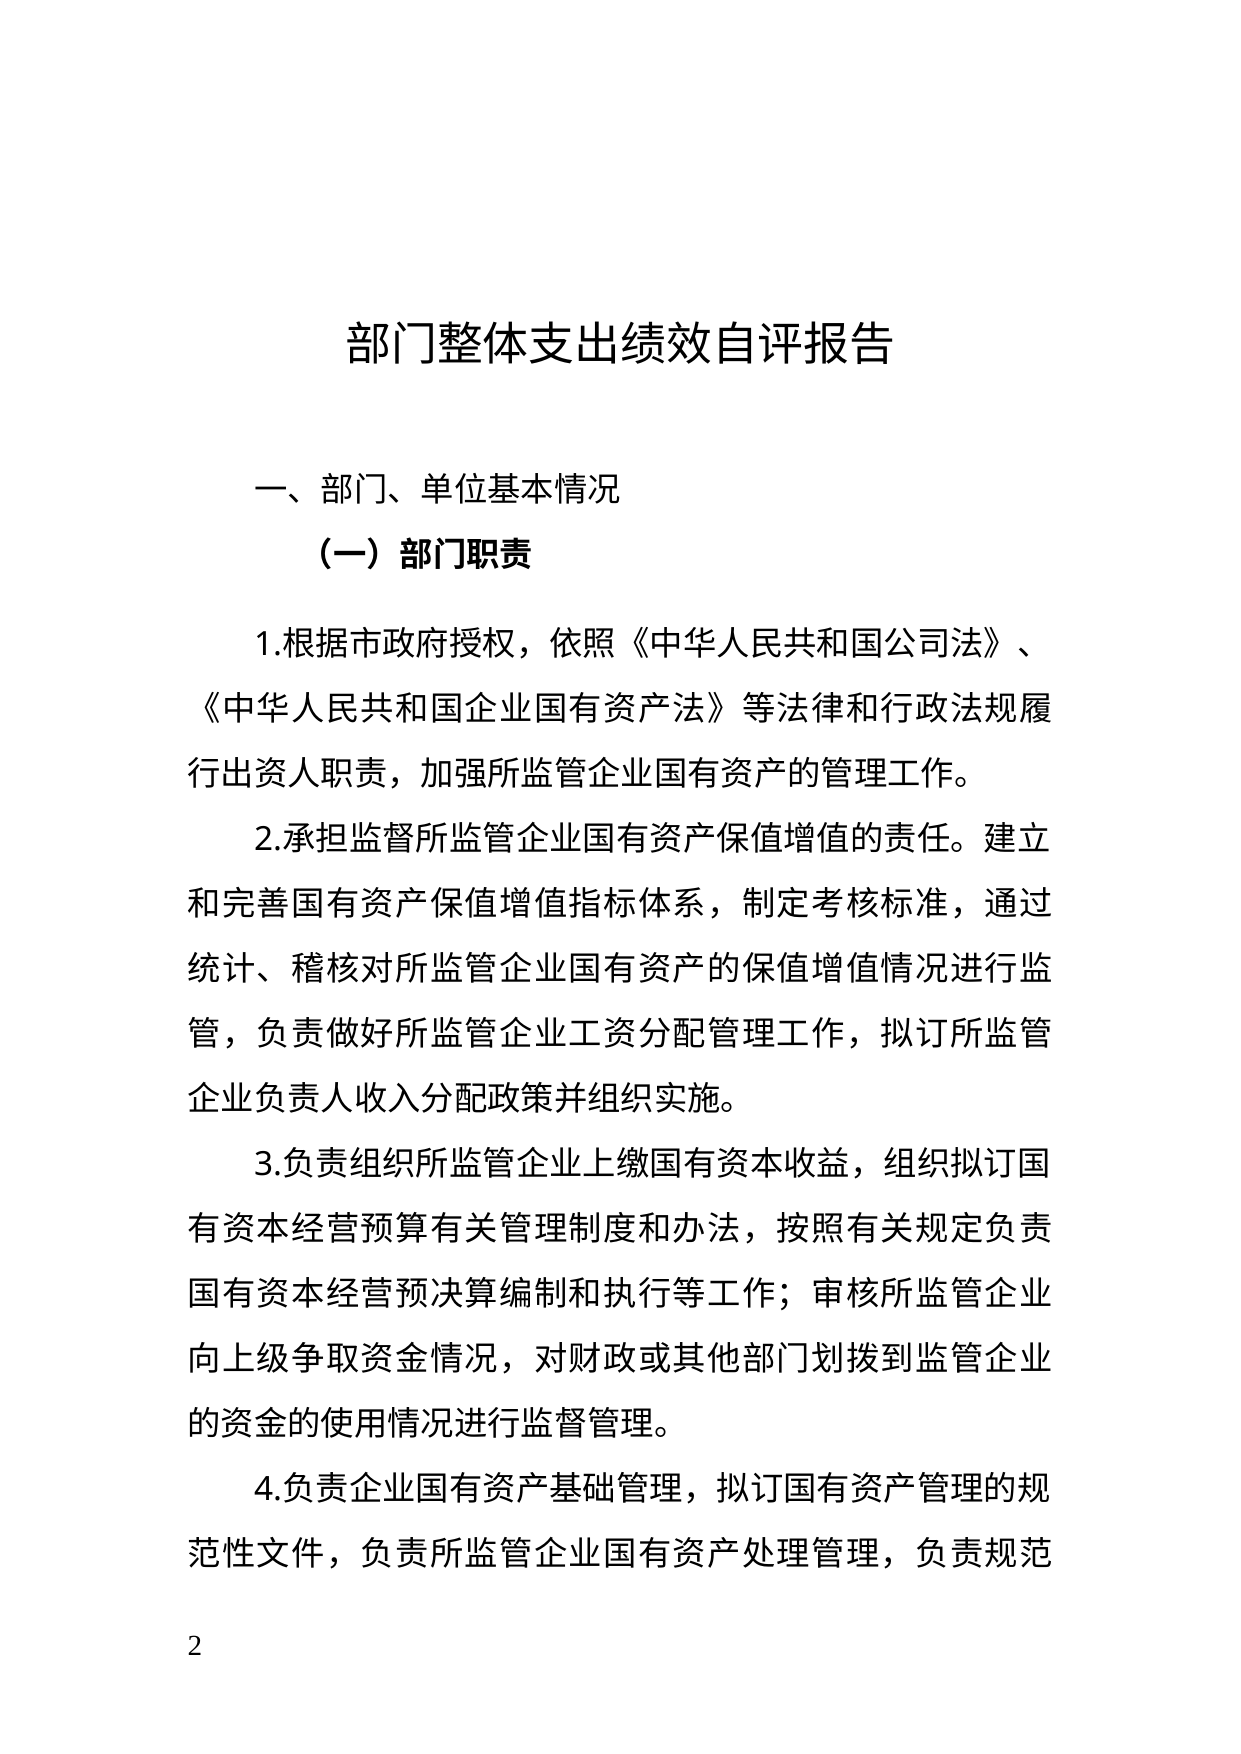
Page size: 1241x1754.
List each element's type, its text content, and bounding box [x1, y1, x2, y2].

text 部门整体支出绩效自评报告 [187, 292, 1053, 389]
text 3.负责组织所监管企业上缴国有资本收益，组织拟订国有资本经营预算有关管理制度和办法，按照有关规定负责国有资本经营预决算编制和执行等工作；审核所监管企业向上级争取资金情况，对财政或其他部门划拨到监管企业的资金的使用情况进行监督管理。 [187, 1128, 1053, 1453]
text 2.承担监督所监管企业国有资产保值增值的责任。建立和完善国有资产保值增值指标体系，制定考核标准，通过统计、稽核对所监管企业国有资产的保值增值情况进行监管，负责做好所监管企业工资分配管理工作，拟订所监管企业负责人收入分配政策并组织实施。 [187, 803, 1053, 1128]
text 1.根据市政府授权，依照《中华人民共和国公司法》、《中华人民共和国企业国有资产法》等法律和行政法规履行出资人职责，加强所监管企业国有资产的管理工作。 [187, 608, 1053, 803]
text （一）部门职责 [231, 519, 1003, 584]
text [187, 1453, 1053, 1583]
list 部门、单位基本情况 [187, 454, 1053, 519]
